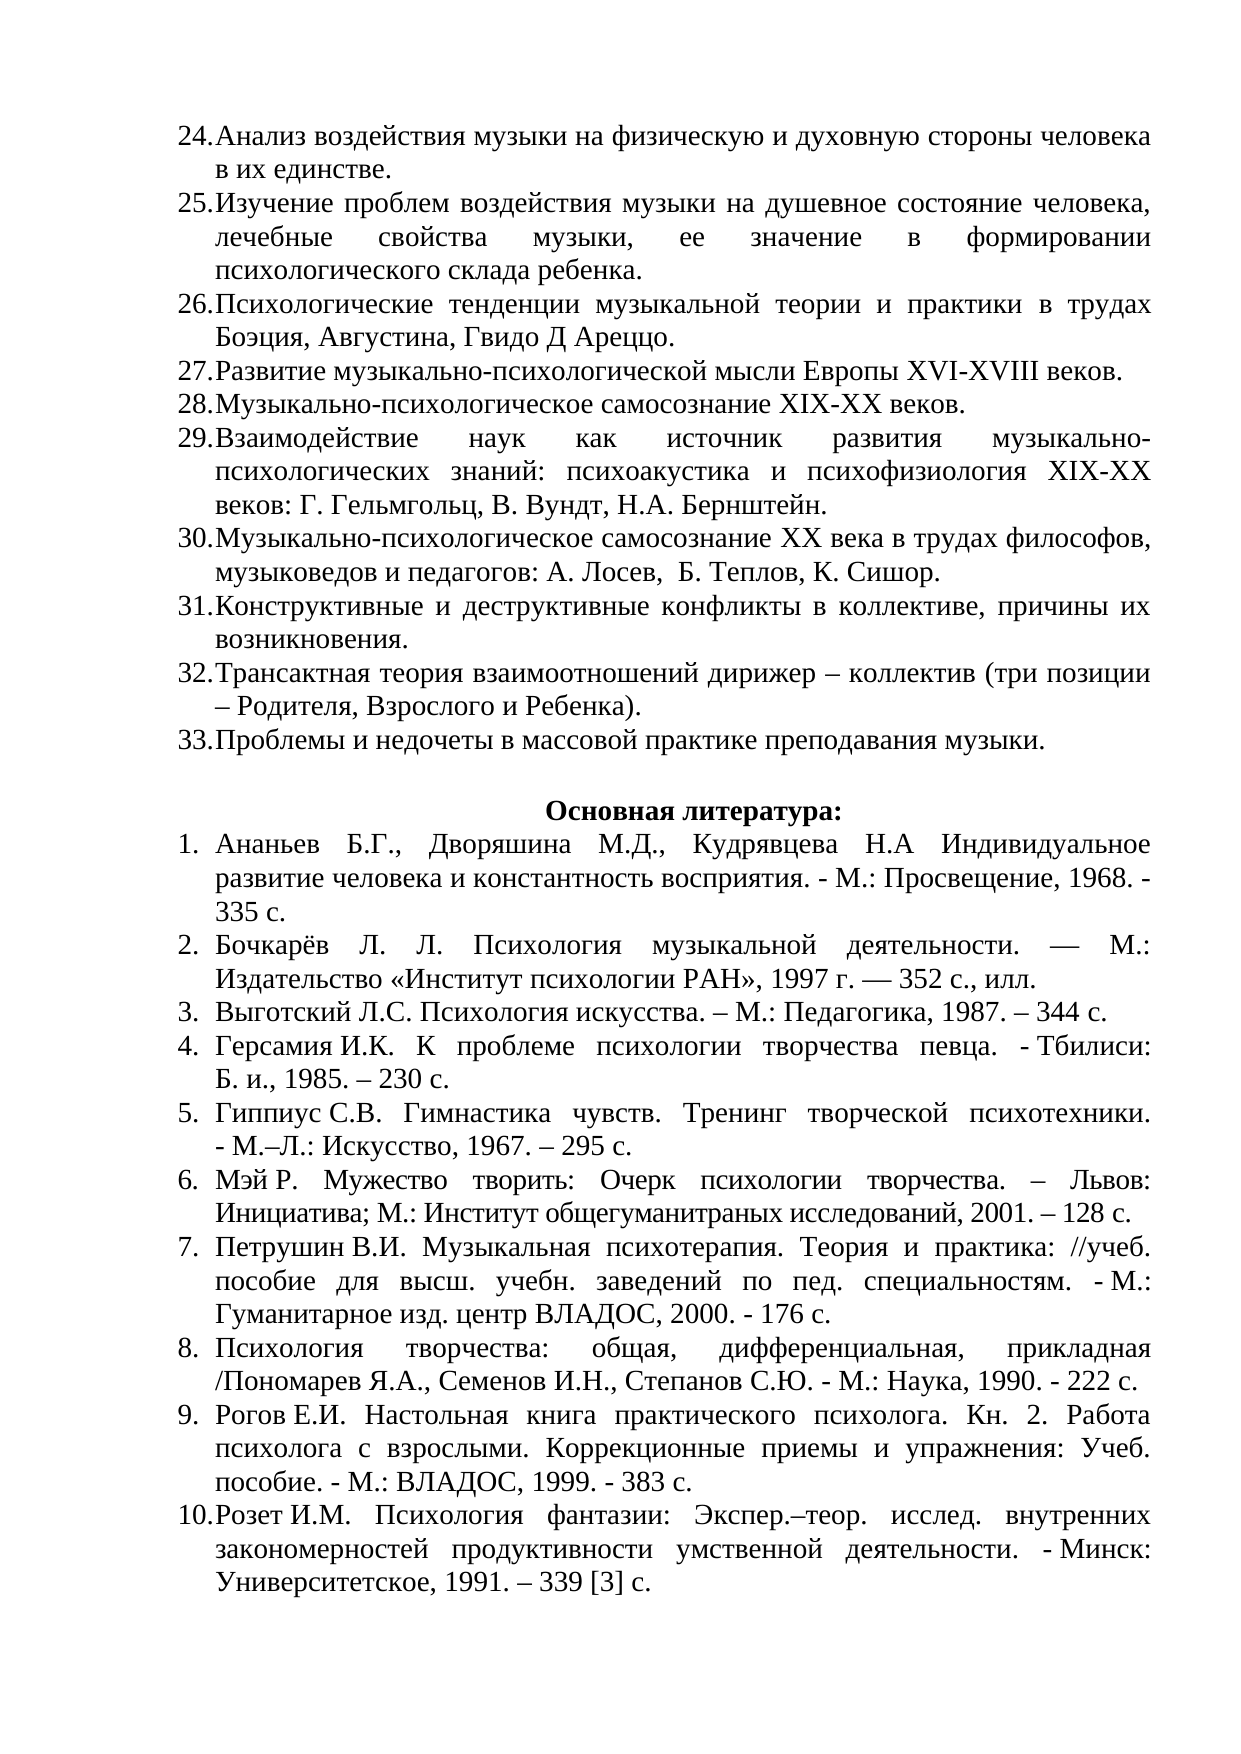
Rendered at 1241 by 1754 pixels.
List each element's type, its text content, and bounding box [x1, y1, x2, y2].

list Ананьев Б.Г., Дворяшина М.Д., Кудрявцева Н.А Индивидуальное развитие человека и константность восприятия. - М.: Просвещение, 1968. - 335 с. [177, 827, 1152, 927]
list Психологические тенденции музыкальной теории и практики в трудах Боэция, Августина, Гвидо Д Ареццо. [177, 286, 1152, 353]
list Бочкарёв Л. Л. Психология музыкальной деятельности. — М.: Издательство «Институт психологии РАН», . — 352 с., илл. [177, 927, 1152, 994]
list Анализ воздействия музыки на физическую и духовную стороны человека в их единстве. [177, 118, 1152, 185]
list Проблемы и недочеты в массовой практике преподавания музыки. [177, 722, 1152, 755]
list Развитие музыкально-психологической мысли Европы XVI-XVIII веков. [177, 353, 1152, 386]
list Мэй Р. Мужество творить: Очерк психологии творчества. – Львов: Инициатива; М.: Институт общегуманитраных исследований, 2001. – 128 с. [177, 1162, 1152, 1229]
list Петрушин В.И. Музыкальная психотерапия. Теория и практика: //учеб. пособие для высш. учебн. заведений по пед. специальностям. - М.: Гуманитарное изд. центр ВЛАДОС, 2000. - 176 с. [177, 1229, 1152, 1330]
list Музыкально-психологическое самосознание XІX-XX веков. [177, 386, 1152, 420]
text Основная литература: [177, 793, 1152, 827]
list Музыкально-психологическое самосознание XX века в трудах философов, музыковедов и педагогов: А. Лосев, Б. Теплов, К. Сишор. [177, 521, 1152, 588]
list Изучение проблем воздействия музыки на душевное состояние человека, лечебные свойства музыки, ее значение в формировании психологического склада ребенка. [177, 185, 1152, 286]
list Рогов Е.И. Настольная книга практического психолога. Кн. 2. Работа психолога с взрослыми. Коррекционные приемы и упражнения: Учеб. пособие. - М.: ВЛАДОС, 1999. - 383 с. [177, 1397, 1152, 1497]
list Герсамия И.К. К проблеме психологии творчества певца. - Тбилиси: Б. и., 1985. – 230 с. [177, 1028, 1152, 1095]
list Конструктивные и деструктивные конфликты в коллективе, причины их возникновения. [177, 588, 1152, 655]
list Гиппиус С.В. Гимнастика чувств. Тренинг творческой психотехники. - М.–Л.: Искусство, 1967. – 295 с. [177, 1095, 1152, 1162]
list Выготский Л.С. Психология искусства. – М.: Педагогика, 1987. – 344 с. [177, 994, 1152, 1028]
list Взаимодействие наук как источник развития музыкально-психологических знаний: психоакустика и психофизиология XІX-XX веков: Г. Гельмгольц, В. Вундт, Н.А. Бернштейн. [177, 420, 1152, 521]
list Розет И.М. Психология фантазии: Экспер.–теор. исслед. внутренних закономерностей продуктивности умственной деятельности. - Минск: Университетское, 1991. – 339 [3] с. [177, 1497, 1152, 1598]
list Психология творчества: общая, дифференциальная, прикладная /Пономарев Я.А., Семенов И.Н., Степанов С.Ю. - М.: Наука, 1990. - 222 с. [177, 1330, 1152, 1397]
list Трансактная теория взаимоотношений дирижер – коллектив (три позиции – Родителя, Взрослого и Ребенка). [177, 655, 1152, 722]
